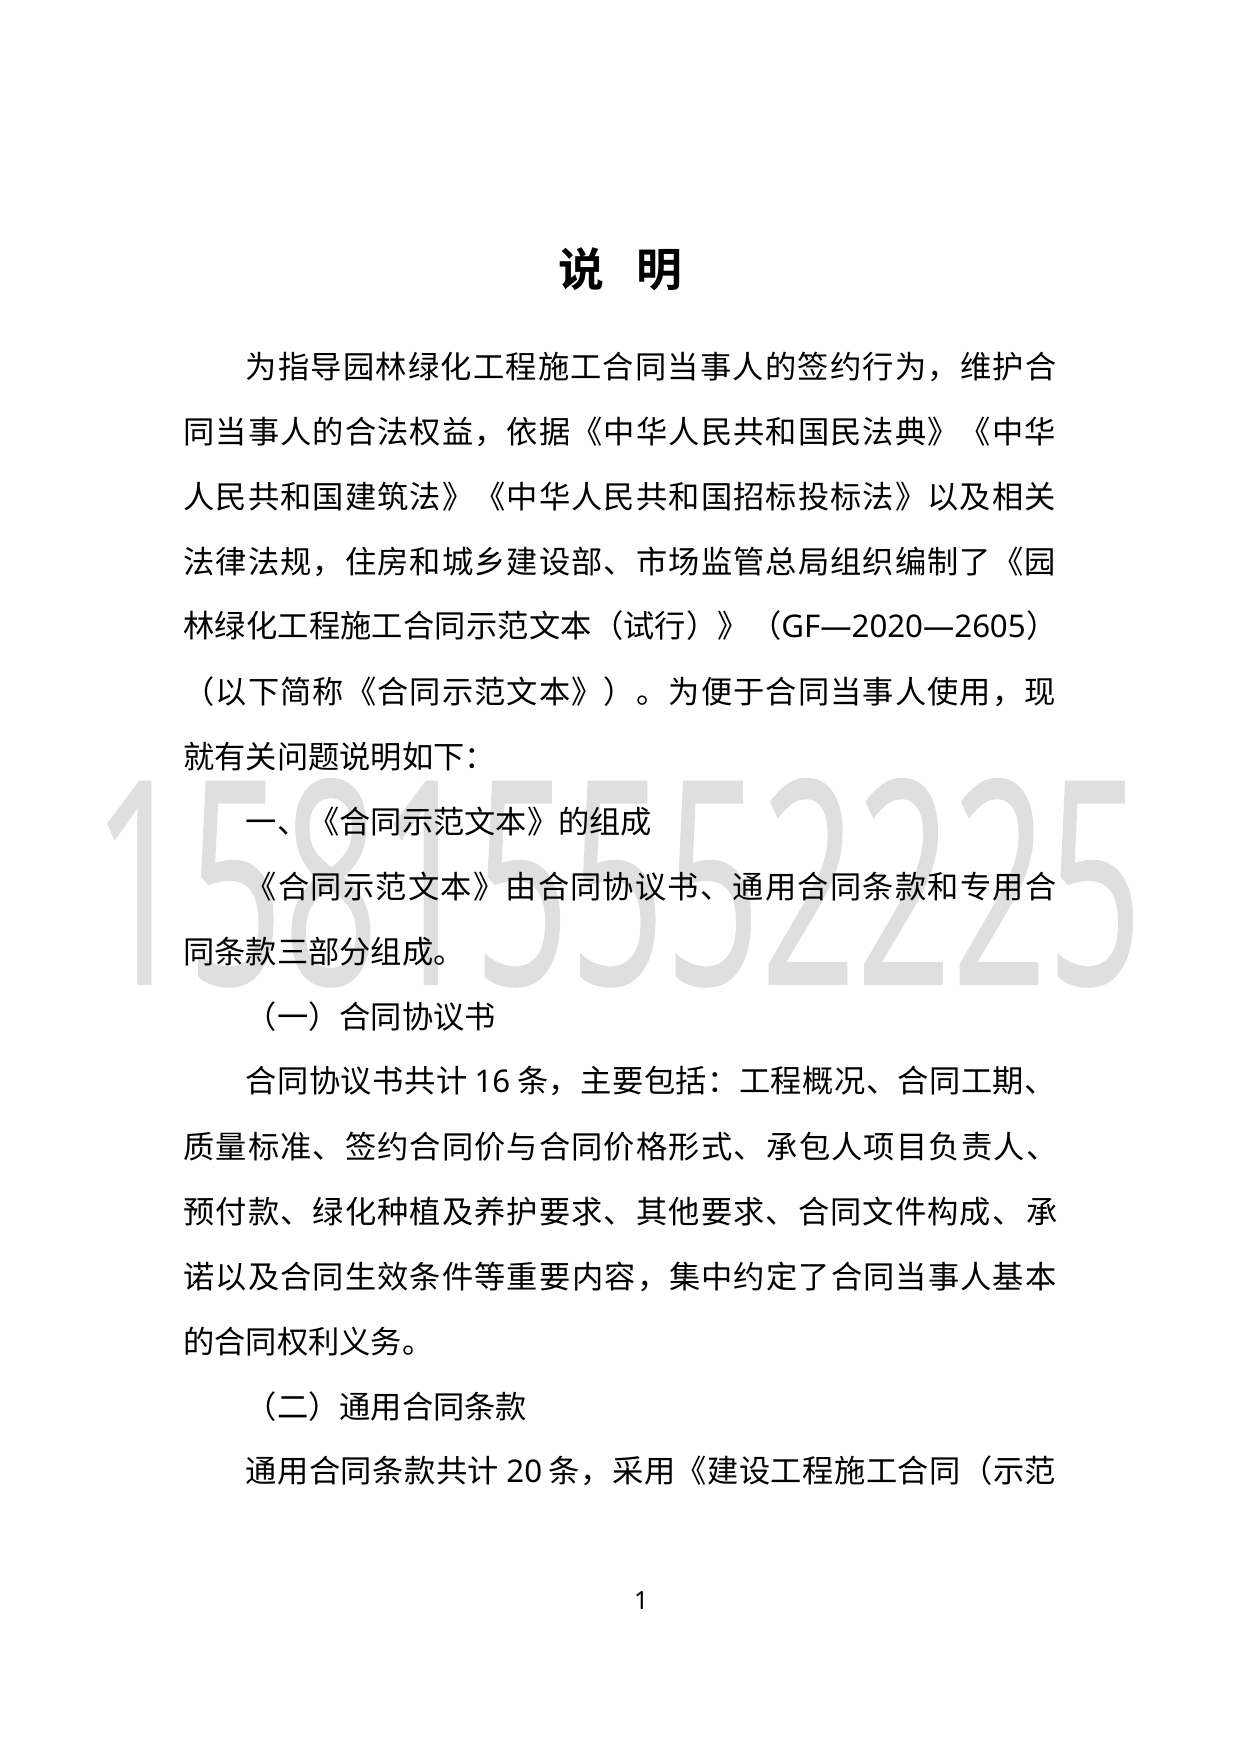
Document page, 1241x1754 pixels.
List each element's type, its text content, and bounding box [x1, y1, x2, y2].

list 通用合同条款 [183, 1372, 1057, 1437]
text 《合同示范文本》由合同协议书、通用合同条款和专用合同条款三部分组成。 [183, 852, 1057, 982]
text 为指导园林绿化工程施工合同当事人的签约行为，维护合同当事人的合法权益，依据《中华人民共和国民法典》《中华人民共和国建筑法》《中华人民共和国招标投标法》以及相关法律法规，住房和城乡建设部、市场监管总局组织编制了《园林绿化工程施工合同示范文本（试行）》（GF—2020—2605）（以下简称《合同示范文本》）。为便于合同当事人使用，现就有关问题说明如下： [183, 332, 1057, 787]
list 一、《合同示范文本》的组成 [183, 787, 1057, 852]
text 合同协议书共计16条，主要包括：工程概况、合同工期、质量标准、签约合同价与合同价格形式、承包人项目负责人、预付款、绿化种植及养护要求、其他要求、合同文件构成、承诺以及合同生效条件等重要内容，集中约定了合同当事人基本的合同权利义务。 [183, 1047, 1057, 1372]
text 说 明 [183, 233, 1057, 299]
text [183, 1437, 1057, 1502]
list 合同协议书 [183, 982, 1057, 1047]
